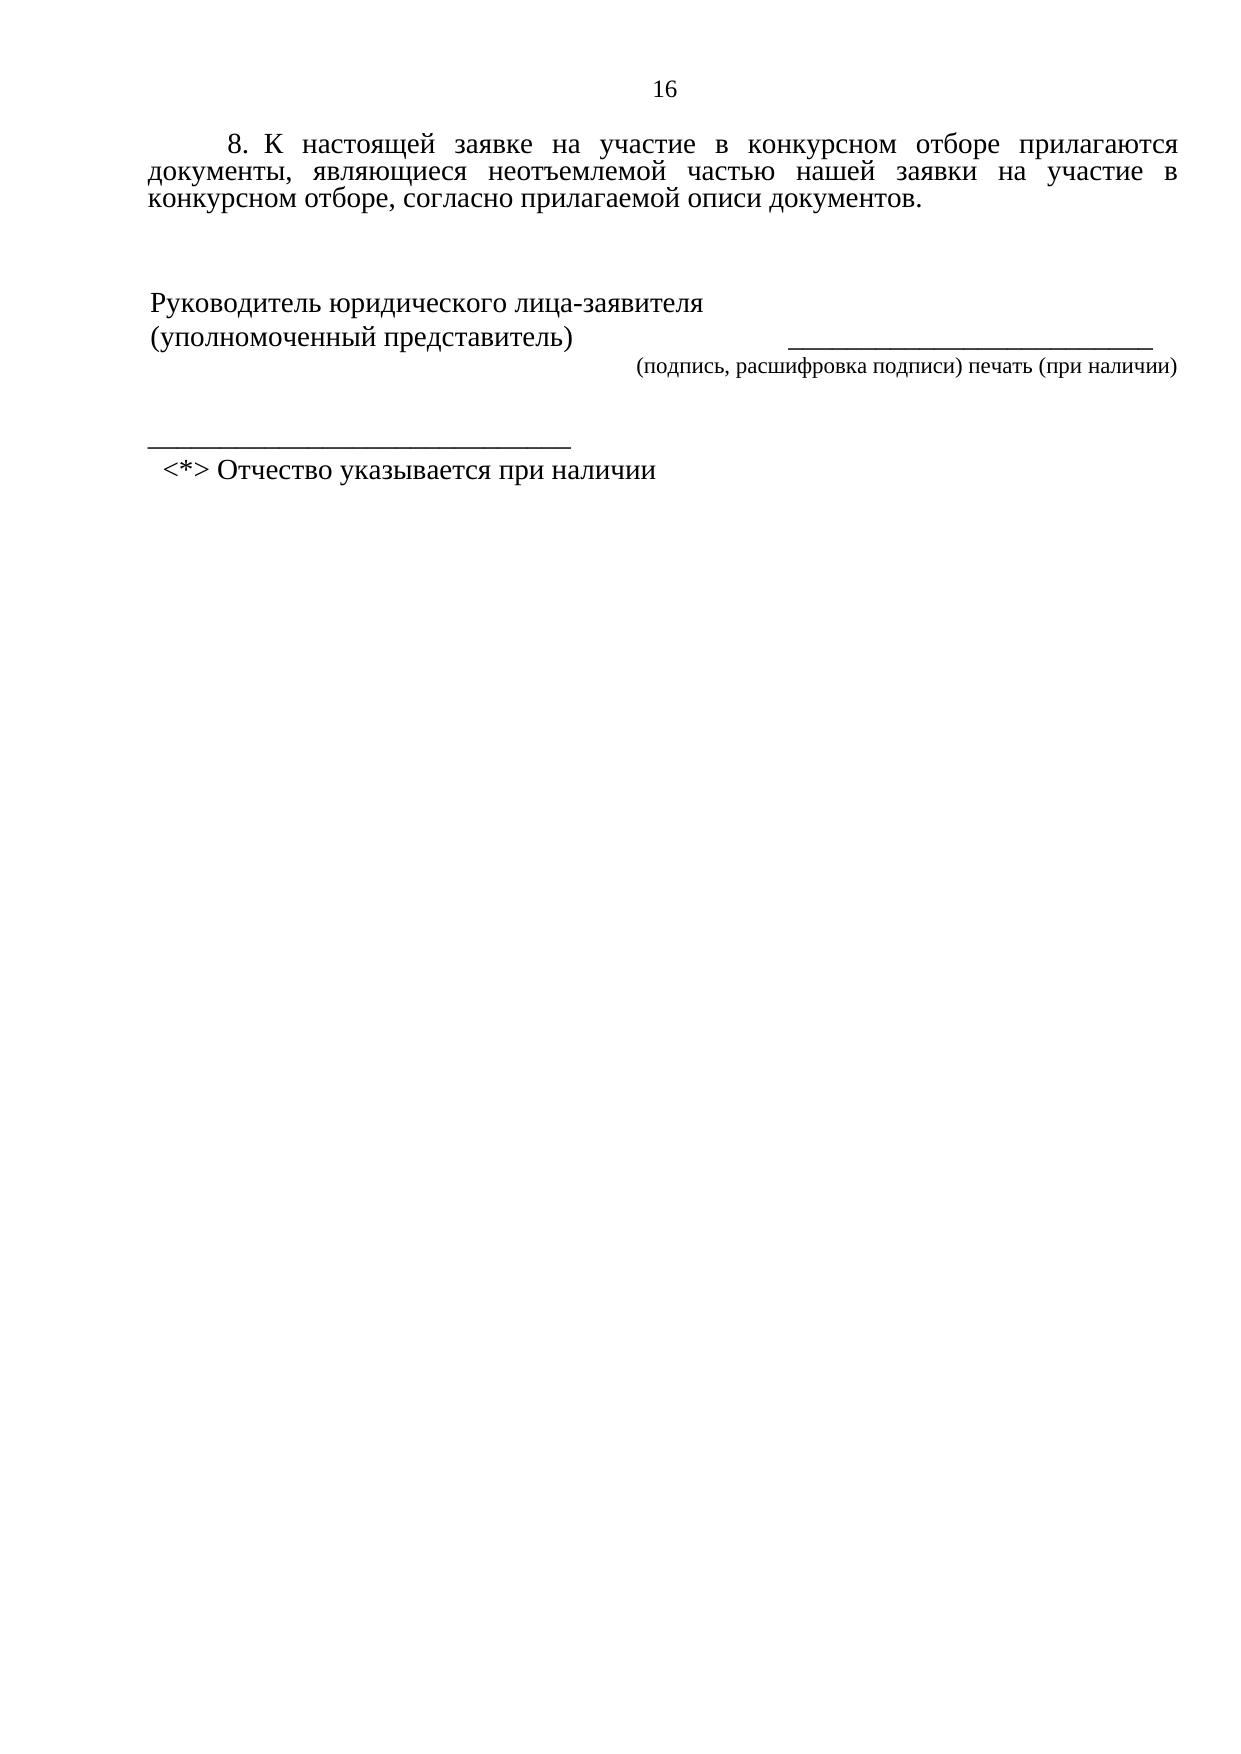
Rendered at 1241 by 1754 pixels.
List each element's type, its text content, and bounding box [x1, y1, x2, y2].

text <*> Отчество указывается при наличии [148, 452, 1181, 486]
text (подпись, расшифровка подписи) печать (при наличии) [148, 352, 1181, 379]
text (уполномоченный представитель) _________________________ [150, 319, 1181, 352]
text _____________________________ [148, 418, 1181, 452]
text 8. К настоящей заявке на участие в конкурсном отборе прилагаются документы, являющиеся неотъемлемой частью нашей заявки на участие в конкурсном отборе, согласно прилагаемой описи документов. [148, 131, 1179, 213]
text Руководитель юридического лица-заявителя [150, 285, 1181, 319]
